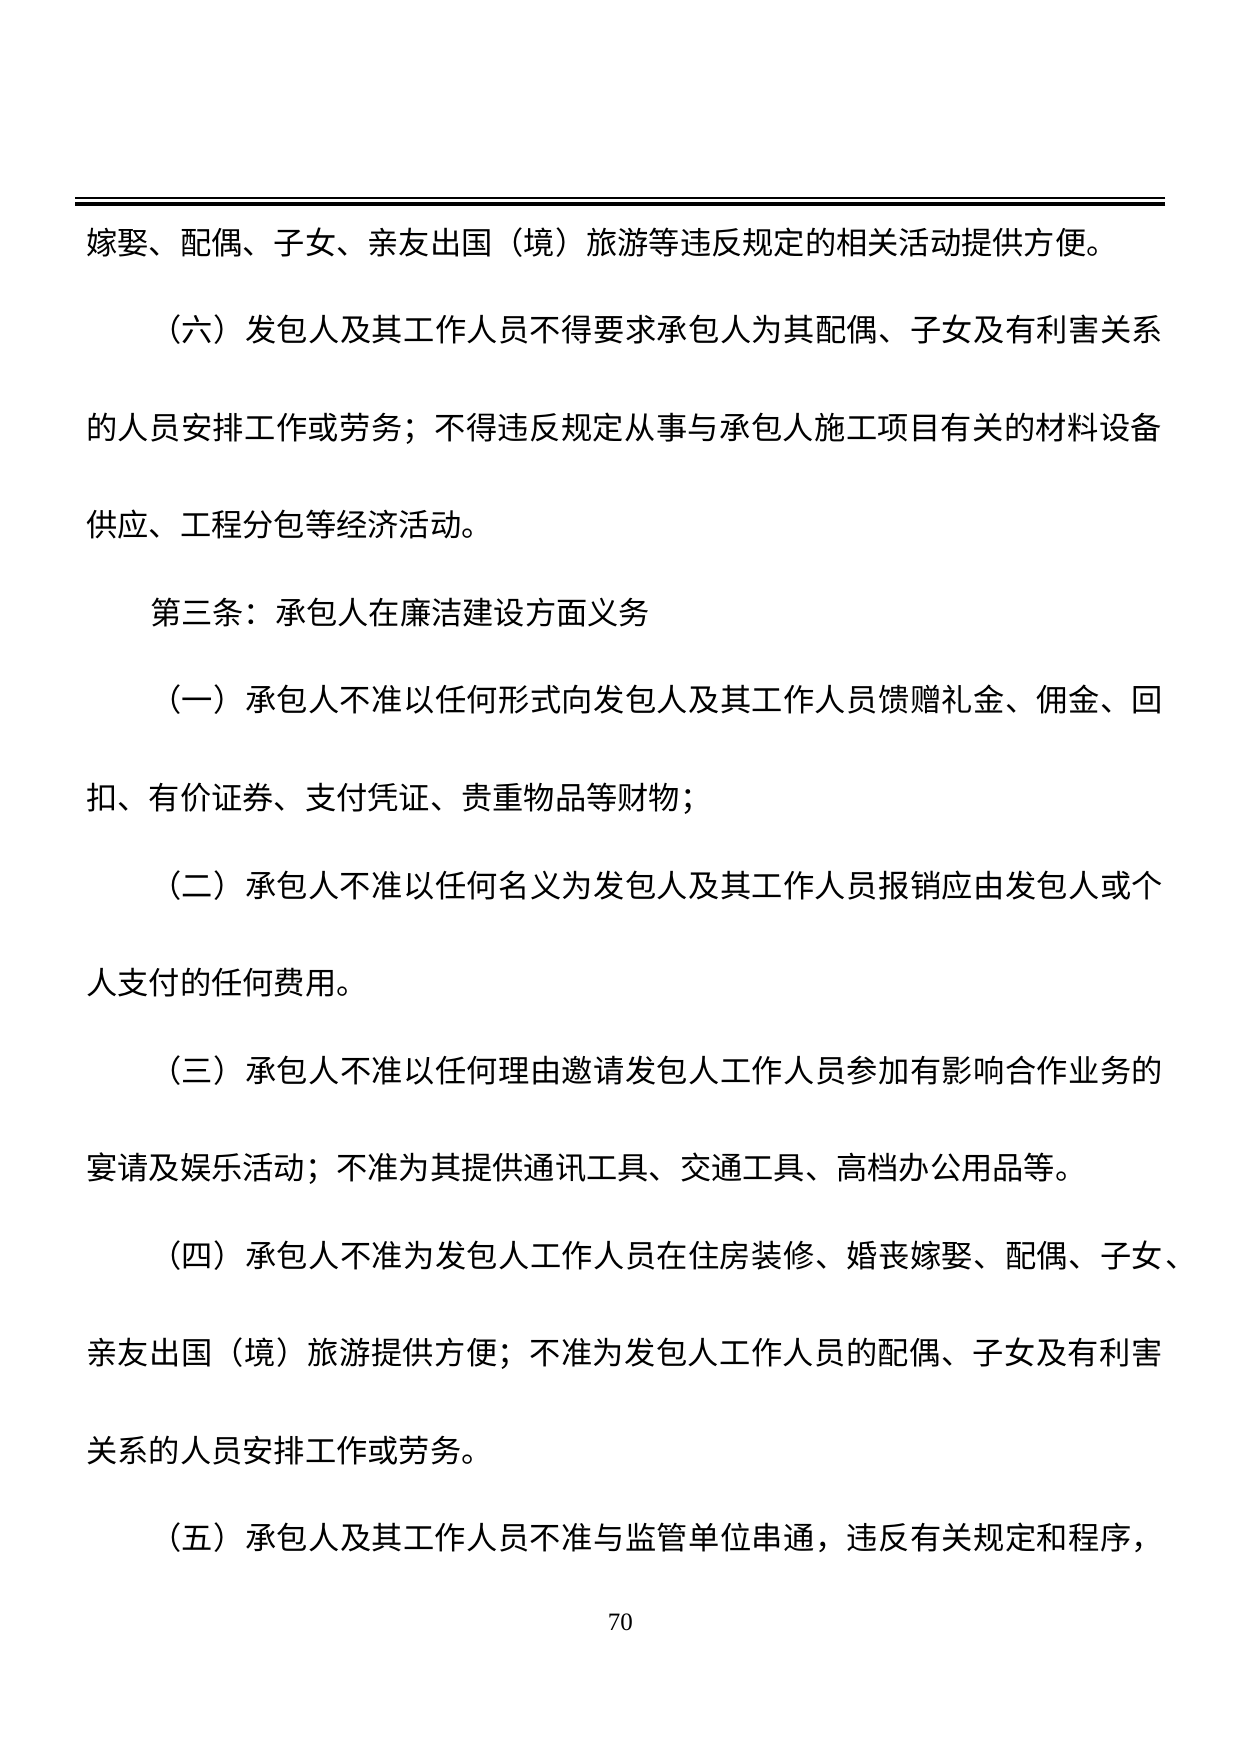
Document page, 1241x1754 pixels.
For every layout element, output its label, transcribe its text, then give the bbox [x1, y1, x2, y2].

text （二）承包人不准以任何名义为发包人及其工作人员报销应由发包人或个人支付的任何费用。 [86, 851, 1165, 1013]
text （六）发包人及其工作人员不得要求承包人为其配偶、子女及有利害关系的人员安排工作或劳务；不得违反规定从事与承包人施工项目有关的材料设备供应、工程分包等经济活动。 [86, 296, 1165, 556]
text （四）承包人不准为发包人工作人员在住房装修、婚丧嫁娶、配偶、子女、亲友出国（境）旅游提供方便；不准为发包人工作人员的配偶、子女及有利害关系的人员安排工作或劳务。 [86, 1221, 1165, 1481]
text （一）承包人不准以任何形式向发包人及其工作人员馈赠礼金、佣金、回扣、有价证券、支付凭证、贵重物品等财物； [86, 666, 1165, 828]
text （三）承包人不准以任何理由邀请发包人工作人员参加有影响合作业务的宴请及娱乐活动；不准为其提供通讯工具、交通工具、高档办公用品等。 [86, 1036, 1165, 1198]
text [86, 208, 1165, 273]
text 第三条：承包人在廉洁建设方面义务 [86, 578, 1165, 643]
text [86, 1504, 1165, 1569]
